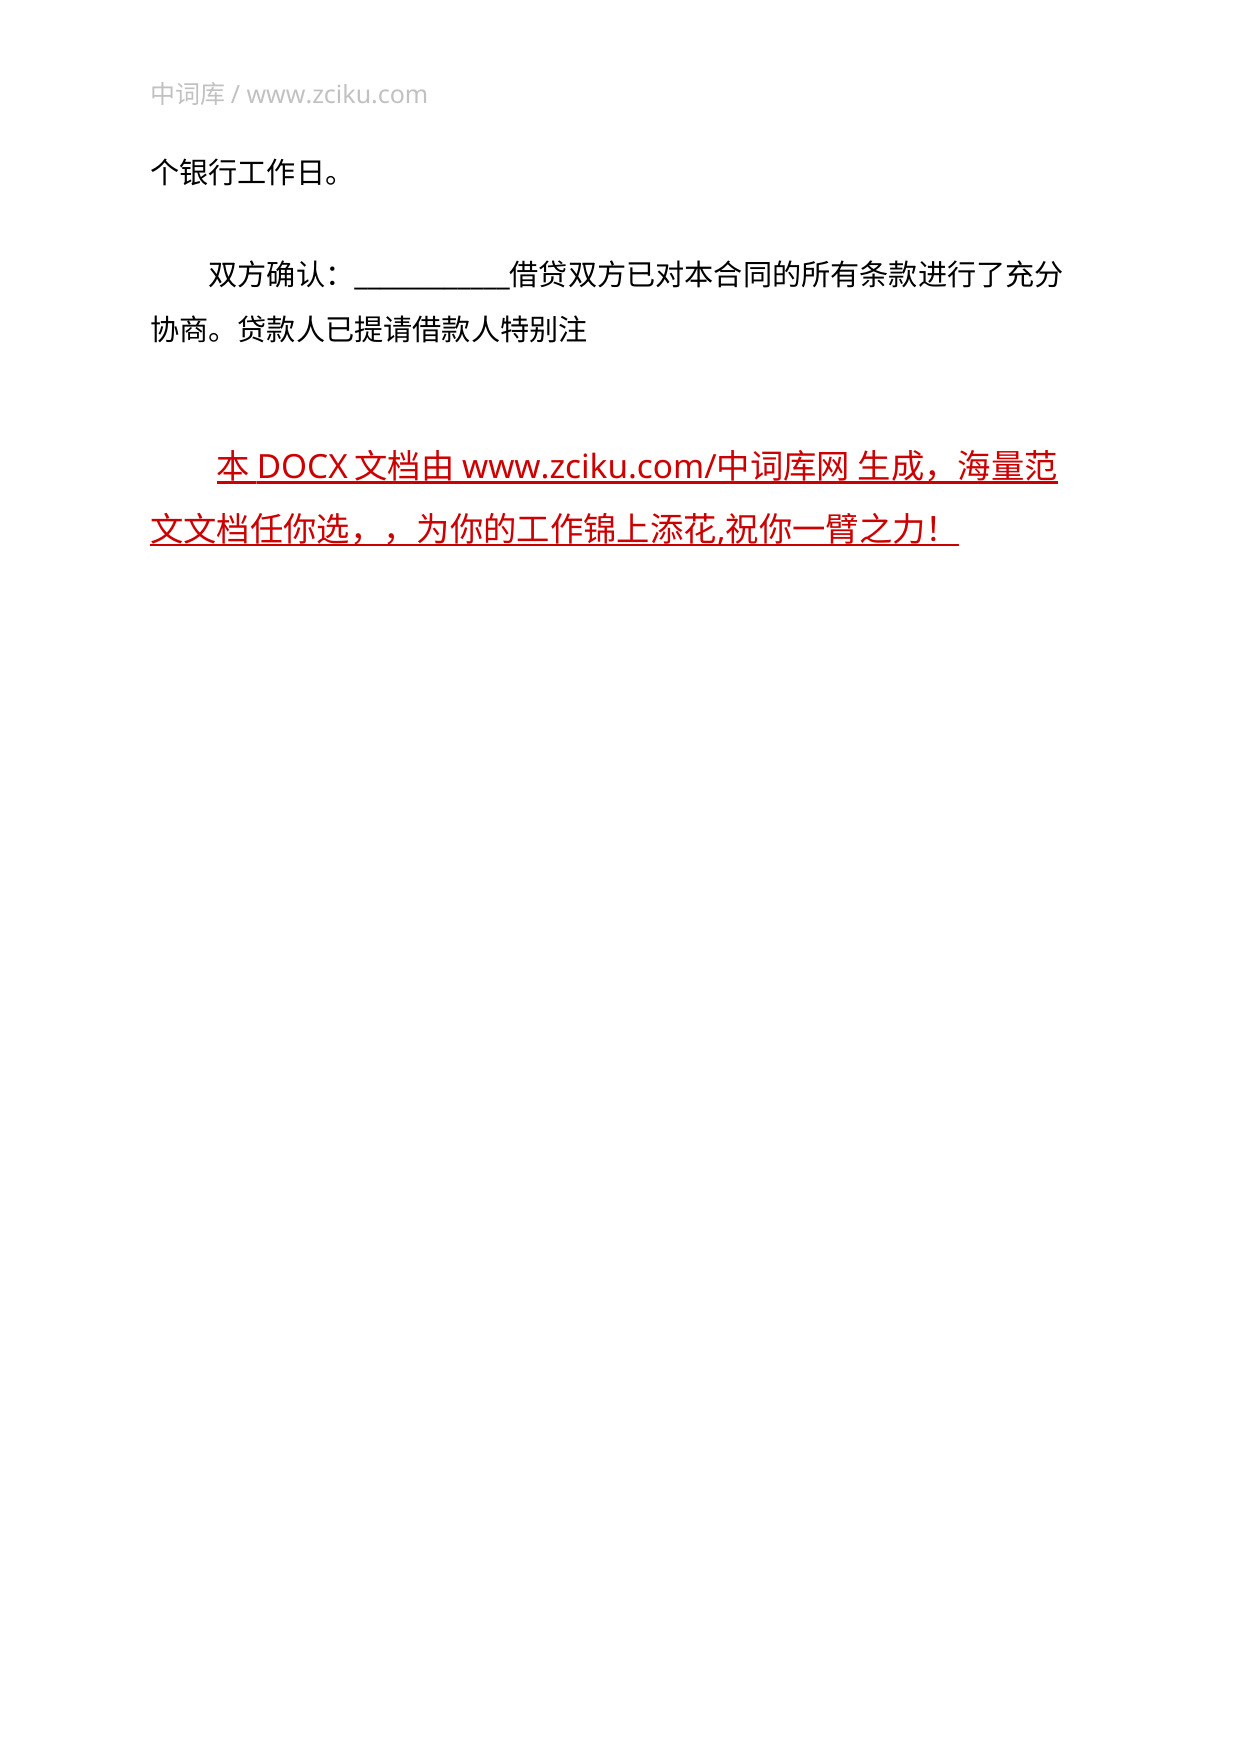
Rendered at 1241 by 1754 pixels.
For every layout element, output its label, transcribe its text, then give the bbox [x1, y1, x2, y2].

text 本DOCX文档由 www.zciku.com/中词库网 生成，海量范文文档任你选，，为你的工作锦上添花,祝你一臂之力！ [150, 440, 1090, 551]
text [150, 150, 1090, 192]
text 双方确认：____________借贷双方已对本合同的所有条款进行了充分协商。贷款人已提请借款人特别注 [150, 252, 1090, 349]
